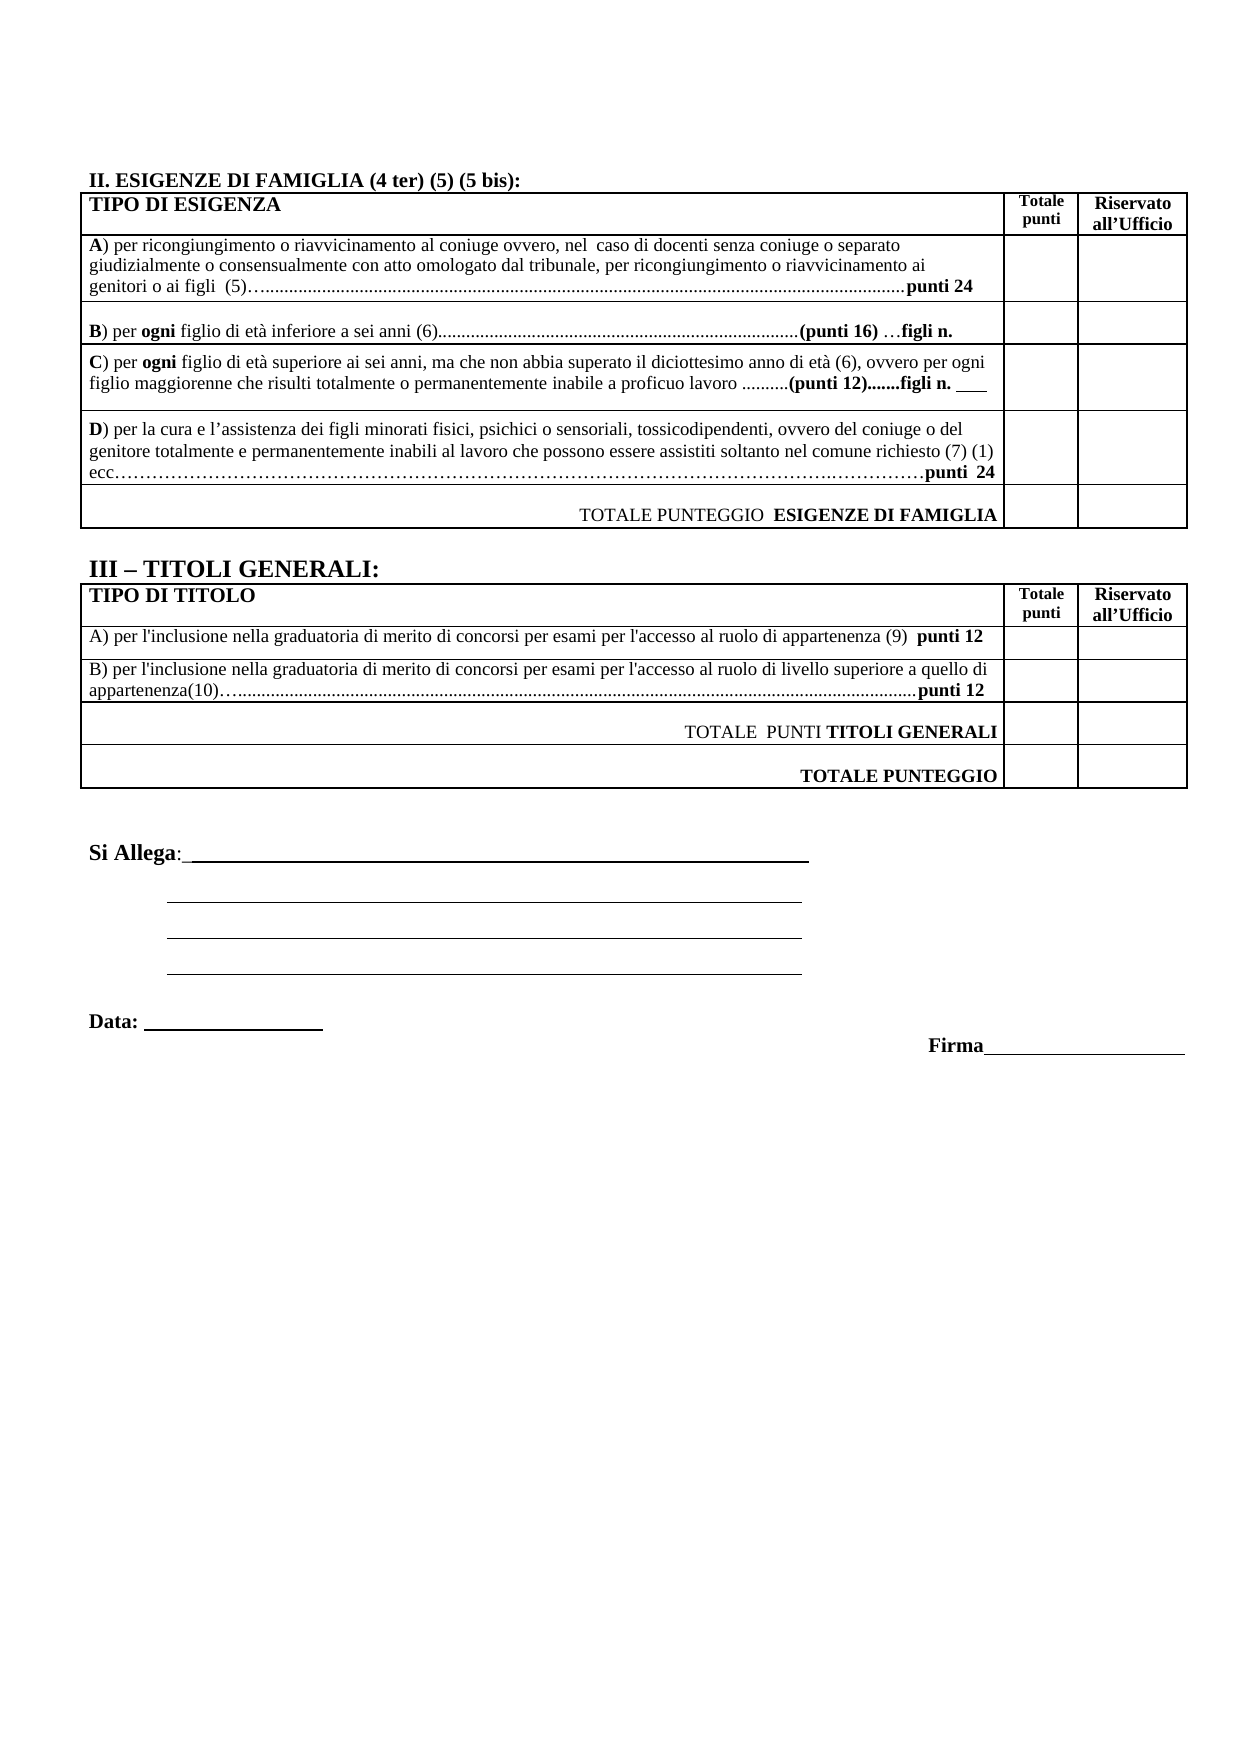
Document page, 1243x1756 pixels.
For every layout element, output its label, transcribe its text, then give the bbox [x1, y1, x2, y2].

table_cell B) per l'inclusione nella graduatoria di merito di concorsi per esami per l'accesso al ruolo di livello superiore a quello di appartenenza(10)… punti 12 [82, 660, 1003, 701]
table_cell TOTALE PUNTI TITOLI GENERALI [82, 703, 1003, 744]
table_cell [1005, 485, 1077, 527]
text Data: [89, 1008, 1201, 1033]
text III – TITOLI GENERALI: [89, 554, 1201, 583]
table_header Totale punti [1005, 585, 1077, 626]
table_cell [1079, 703, 1186, 744]
text Firma [928, 1033, 1201, 1057]
table_cell [1005, 302, 1077, 343]
list ESIGENZE DI FAMIGLIA (4 ter) (5) (5 bis): [89, 168, 1201, 192]
table_cell [1005, 345, 1077, 410]
table_cell [1079, 345, 1186, 410]
table_cell [1005, 236, 1077, 301]
text Si Allega:_ [89, 839, 1201, 865]
table_cell [1079, 411, 1186, 483]
table_cell [1079, 302, 1186, 343]
table_cell C) per ogni figlio di età superiore ai sei anni, ma che non abbia superato il diciottesimo anno di età (6), ovvero per ogni figlio maggiorenne che risulti totalmente o permanentemente inabile a proficuo lavoro ..........(punti 12) figli n. [82, 345, 1003, 410]
table_cell [1079, 745, 1186, 787]
table_cell [1079, 485, 1186, 527]
table_cell B) per ogni figlio di età inferiore a sei anni (6) (punti 16) …figli n. [82, 302, 1003, 343]
table_cell [1005, 745, 1077, 787]
table_cell A) per l'inclusione nella graduatoria di merito di concorsi per esami per l'accesso al ruolo di appartenenza (9) punti 12 [82, 627, 1003, 658]
table_header TIPO DI TITOLO [82, 585, 1003, 626]
table_cell D) per la cura e l’assistenza dei figli minorati fisici, psichici o sensoriali, tossicodipendenti, ovvero del coniuge o del genitore totalmente e permanentemente inabili al lavoro che possono essere assistiti soltanto nel comune richiesto (7) (1) ecc…………………………………………………………………………………………………….……………punti 24 [82, 411, 1003, 483]
table_cell [1079, 627, 1186, 658]
table_cell [1005, 411, 1077, 483]
table_header TIPO DI ESIGENZA [82, 194, 1003, 234]
table_cell TOTALE PUNTEGGIO ESIGENZE DI FAMIGLIA [82, 485, 1003, 527]
table_cell A) per ricongiungimento o riavvicinamento al coniuge ovvero, nel caso di docenti senza coniuge o separato giudizialmente o consensualmente con atto omologato dal tribunale, per ricongiungimento o riavvicinamento ai genitori o ai figli (5)… punti 24 [82, 236, 1003, 301]
table_cell [1005, 703, 1077, 744]
table_header Totale punti [1005, 194, 1077, 234]
table_cell [1079, 660, 1186, 701]
table_cell TOTALE PUNTEGGIO [82, 745, 1003, 787]
table_cell [1005, 627, 1077, 658]
table_header Riservato all’Ufficio [1079, 194, 1186, 234]
table_cell [1005, 660, 1077, 701]
table_header Riservato all’Ufficio [1079, 585, 1186, 626]
table_cell [1079, 236, 1186, 301]
